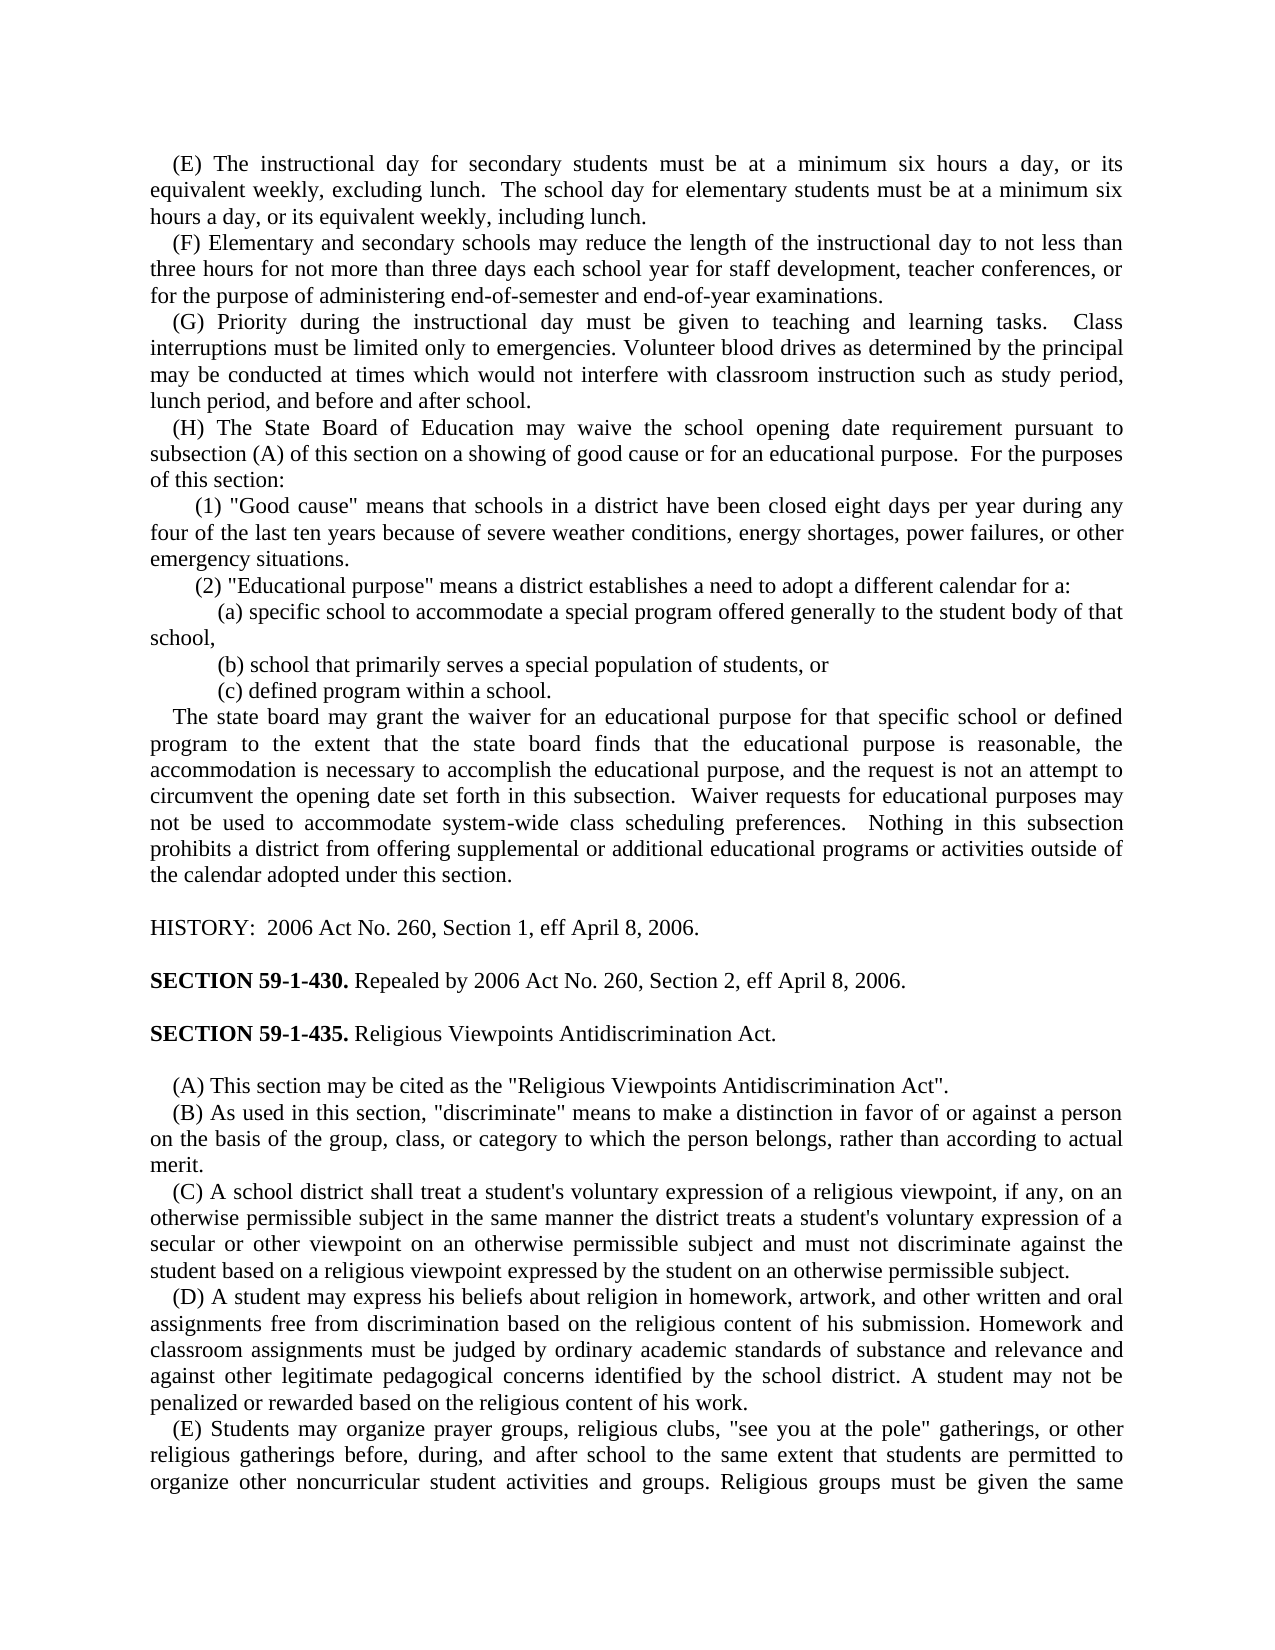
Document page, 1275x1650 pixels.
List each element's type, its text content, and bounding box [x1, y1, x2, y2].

text (a) specific school to accommodate a special program offered generally to the student body of that school, [150, 598, 1125, 651]
text (D) A student may express his beliefs about religion in homework, artwork, and other written and oral assignments free from discrimination based on the religious content of his submission. Homework and classroom assignments must be judged by ordinary academic standards of substance and relevance and against other legitimate pedagogical concerns identified by the school district. A student may not be penalized or rewarded based on the religious content of his work. [150, 1283, 1125, 1415]
text (F) Elementary and secondary schools may reduce the length of the instructional day to not less than three hours for not more than three days each school year for staff development, teacher conferences, or for the purpose of administering end-of-semester and end-of-year examinations. [150, 229, 1125, 308]
text (C) A school district shall treat a student's voluntary expression of a religious viewpoint, if any, on an otherwise permissible subject in the same manner the district treats a student's voluntary expression of a secular or other viewpoint on an otherwise permissible subject and must not discriminate against the student based on a religious viewpoint expressed by the student on an otherwise permissible subject. [150, 1178, 1125, 1283]
text (B) As used in this section, "discriminate" means to make a distinction in favor of or against a person on the basis of the group, class, or category to which the person belongs, rather than according to actual merit. [150, 1099, 1125, 1178]
text (A) This section may be cited as the "Religious Viewpoints Antidiscrimination Act". [150, 1072, 1125, 1099]
text (c) defined program within a school. [150, 677, 1125, 703]
text (1) "Good cause" means that schools in a district have been closed eight days per year during any four of the last ten years because of severe weather conditions, energy shortages, power failures, or other emergency situations. [150, 493, 1125, 572]
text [150, 1415, 1125, 1494]
text (2) "Educational purpose" means a district establishes a need to adopt a different calendar for a: [150, 572, 1125, 598]
text HISTORY: 2006 Act No. 260, Section 1, eff April 8, 2006. [150, 914, 1125, 941]
text The state board may grant the waiver for an educational purpose for that specific school or defined program to the extent that the state board finds that the educational purpose is reasonable, the accommodation is necessary to accomplish the educational purpose, and the request is not an attempt to circumvent the opening date set forth in this subsection. Waiver requests for educational purposes may not be used to accommodate system-wide class scheduling preferences. Nothing in this subsection prohibits a district from offering supplemental or additional educational programs or activities outside of the calendar adopted under this section. [150, 703, 1125, 888]
text (b) school that primarily serves a special population of students, or [150, 651, 1125, 677]
text (E) The instructional day for secondary students must be at a minimum six hours a day, or its equivalent weekly, excluding lunch. The school day for elementary students must be at a minimum six hours a day, or its equivalent weekly, including lunch. [150, 150, 1125, 229]
text SECTION 59-1-435. Religious Viewpoints Antidiscrimination Act. [150, 1020, 1125, 1046]
text (G) Priority during the instructional day must be given to teaching and learning tasks. Class interruptions must be limited only to emergencies. Volunteer blood drives as determined by the principal may be conducted at times which would not interfere with classroom instruction such as study period, lunch period, and before and after school. [150, 308, 1125, 413]
text SECTION 59-1-430. Repealed by 2006 Act No. 260, Section 2, eff April 8, 2006. [150, 967, 1125, 993]
text (H) The State Board of Education may waive the school opening date requirement pursuant to subsection (A) of this section on a showing of good cause or for an educational purpose. For the purposes of this section: [150, 413, 1125, 493]
